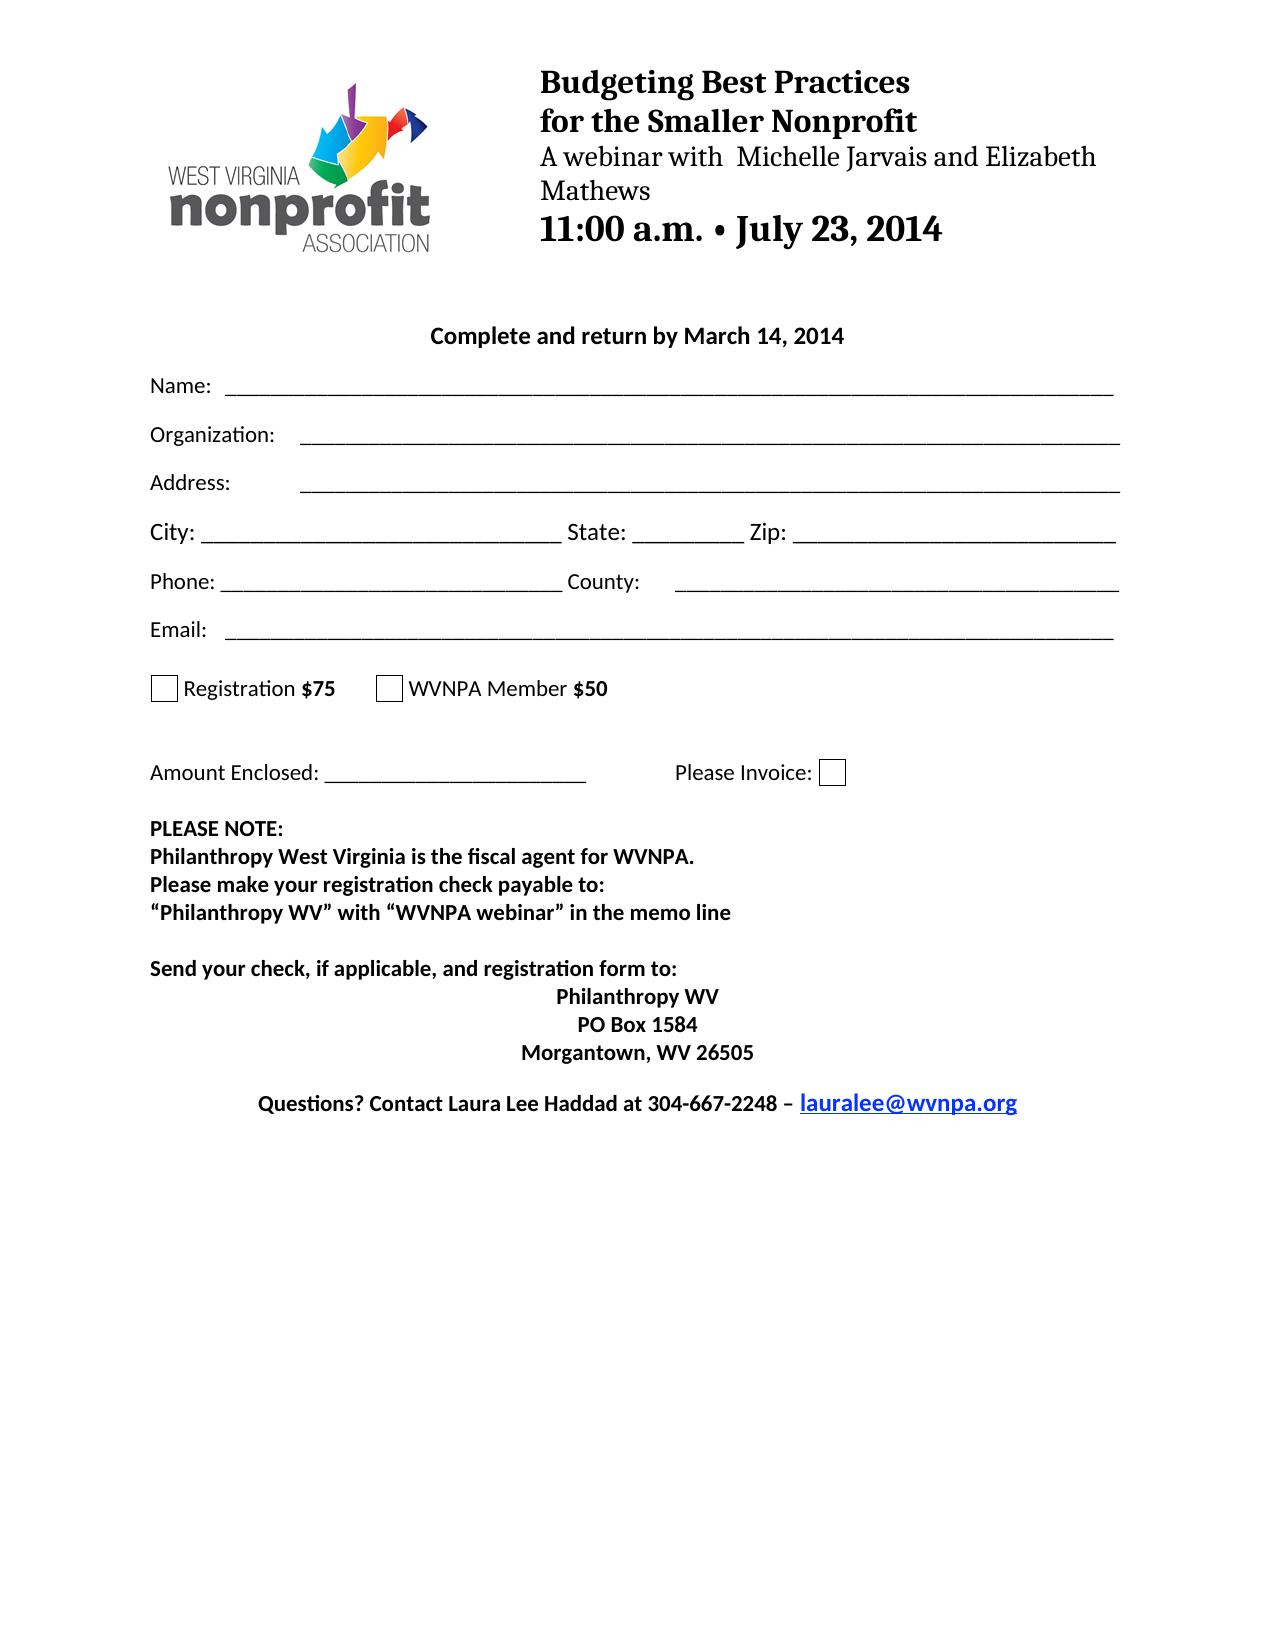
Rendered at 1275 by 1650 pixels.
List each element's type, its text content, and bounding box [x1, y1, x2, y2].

text Email: ______________________________________________________________________________ [150, 616, 1125, 643]
text Please make your registration check payable to: [150, 870, 1125, 898]
text “Philanthropy WV” with “WVNPA webinar” in the memo line [150, 898, 1125, 926]
text Send your check, if applicable, and registration form to: [150, 954, 1125, 982]
text Registration $75 WVNPA Member $50 [150, 674, 1125, 702]
text PO Box 1584 [150, 1010, 1125, 1038]
text Complete and return by March 14, 2014 [150, 321, 1125, 351]
text Morgantown, WV 26505 [150, 1038, 1125, 1066]
text Phone: ______________________________ County: _______________________________________ [150, 567, 1125, 595]
text Name: ______________________________________________________________________________ [150, 371, 1125, 399]
text Organization: ________________________________________________________________________ [150, 420, 1125, 448]
text PLEASE NOTE: [150, 814, 1125, 842]
text Questions? Contact Laura Lee Haddad at 304-667-2248 – lauralee@wvnpa.org [150, 1087, 1125, 1117]
text Amount Enclosed: _______________________ Please Invoice: [150, 758, 1125, 786]
text Address: ________________________________________________________________________ [150, 468, 1125, 496]
text Philanthropy WV [150, 982, 1125, 1010]
text Philanthropy West Virginia is the fiscal agent for WVNPA. [150, 842, 1125, 870]
picture [150, 75, 447, 265]
text City: _____________________________ State: _________ Zip: __________________________ [150, 516, 1125, 547]
